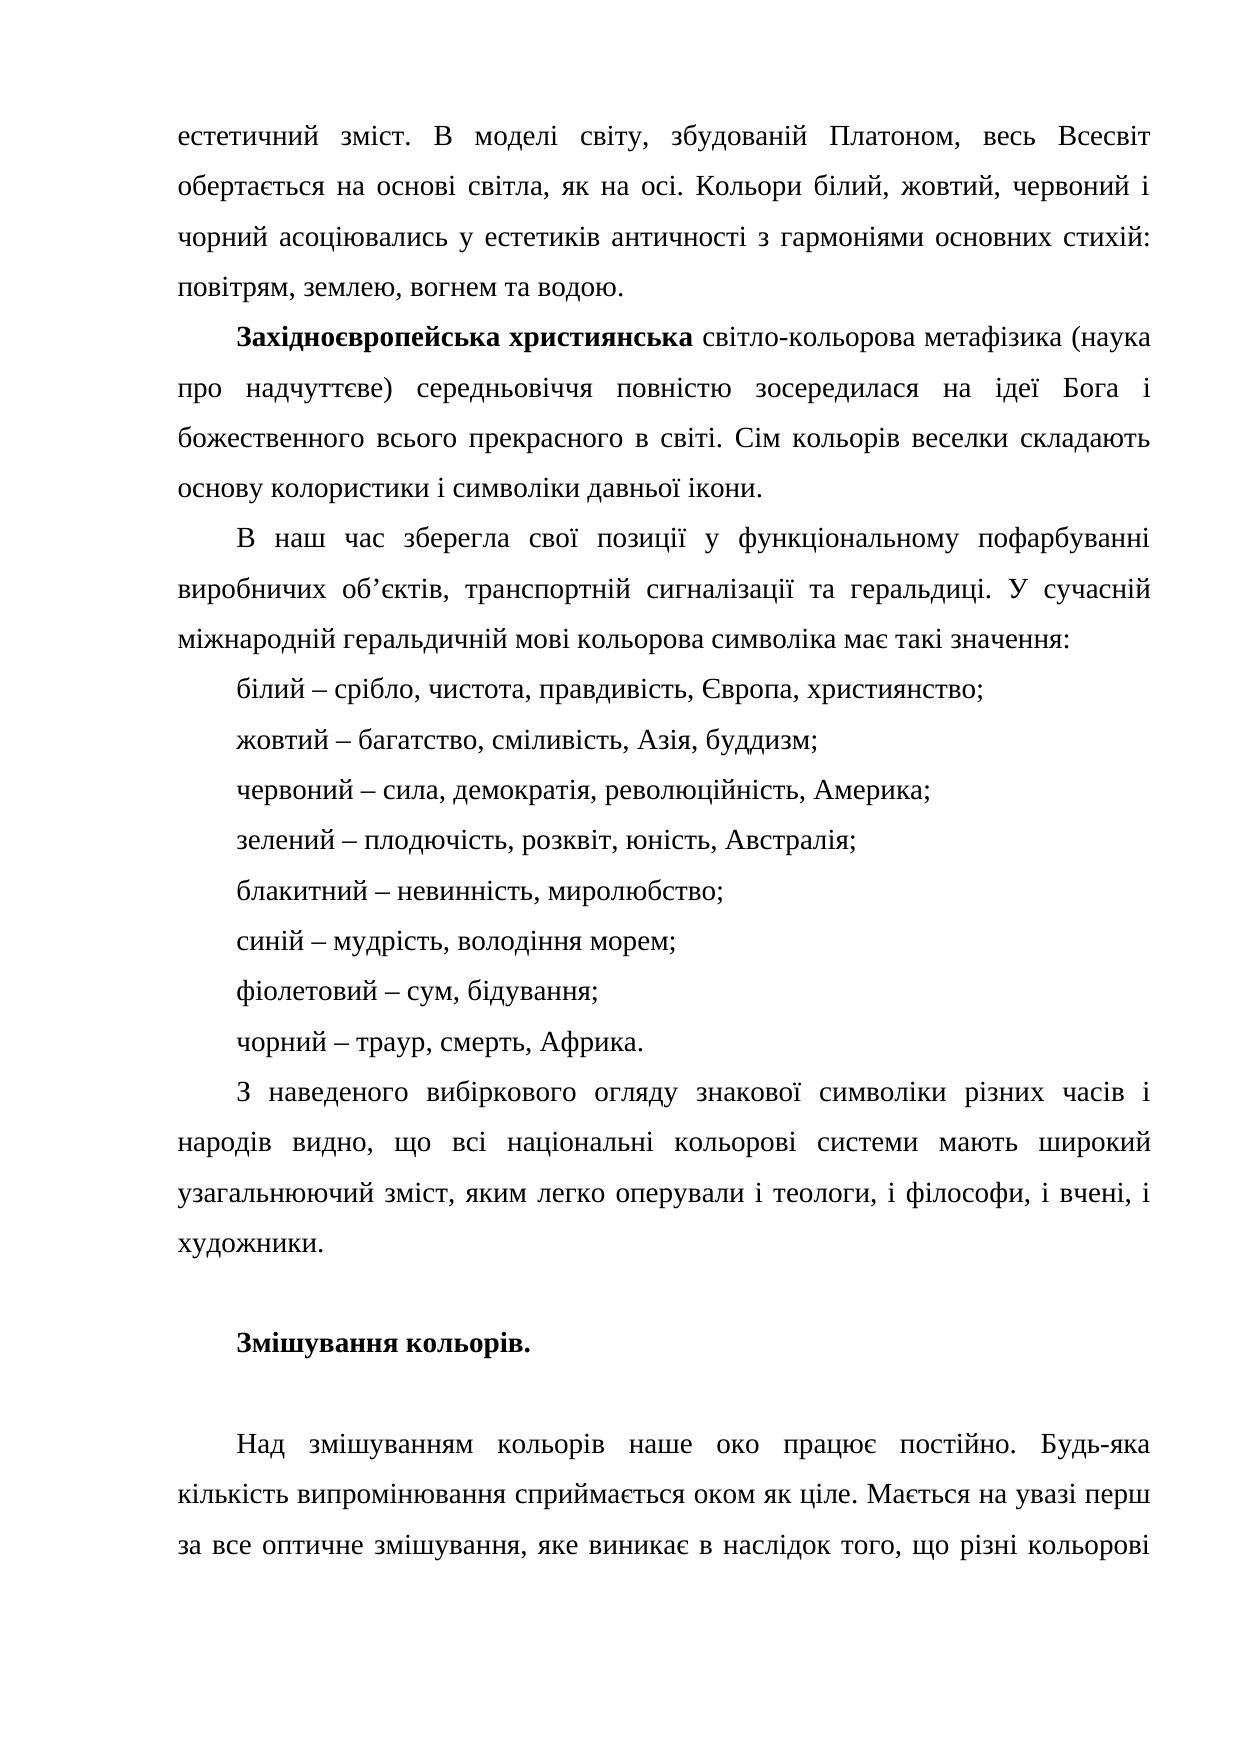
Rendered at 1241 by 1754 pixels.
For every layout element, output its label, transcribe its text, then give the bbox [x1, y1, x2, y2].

text чорний – траур, смерть, Африка. [177, 1024, 1152, 1057]
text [177, 118, 1152, 303]
text В наш час зберегла свої позиції у функціональному пофарбуванні виробничих об’єктів, транспортній сигналізації та геральдиці. У сучасній міжнародній геральдичній мові кольорова символіка має такі значення: [177, 521, 1152, 655]
text синій – мудрість, володіння морем; [177, 923, 1152, 957]
text фіолетовий – сум, бідування; [177, 973, 1152, 1007]
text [177, 1426, 1152, 1560]
text жовтий – багатство, сміливість, Азія, буддизм; [177, 722, 1152, 755]
text білий – срібло, чистота, правдивість, Європа, християнство; [177, 672, 1152, 705]
text зелений – плодючість, розквіт, юність, Австралія; [177, 822, 1152, 856]
text Змішування кольорів. [177, 1326, 1152, 1359]
text червоний – сила, демократія, революційність, Америка; [177, 772, 1152, 806]
text блакитний – невинність, миролюбство; [177, 873, 1152, 906]
text З наведеного вибіркового огляду знакової символіки різних часів і народів видно, що всі національні кольорові системи мають широкий узагальнюючий зміст, яким легко оперували і теологи, і філософи, і вчені, і художники. [177, 1074, 1152, 1258]
text Західноєвропейська християнська світло-кольорова метафізика (наука про надчуттєве) середньовіччя повністю зосередилася на ідеї Бога і божественного всього прекрасного в світі. Сім кольорів веселки складають основу колористики і символіки давньої ікони. [177, 319, 1152, 504]
